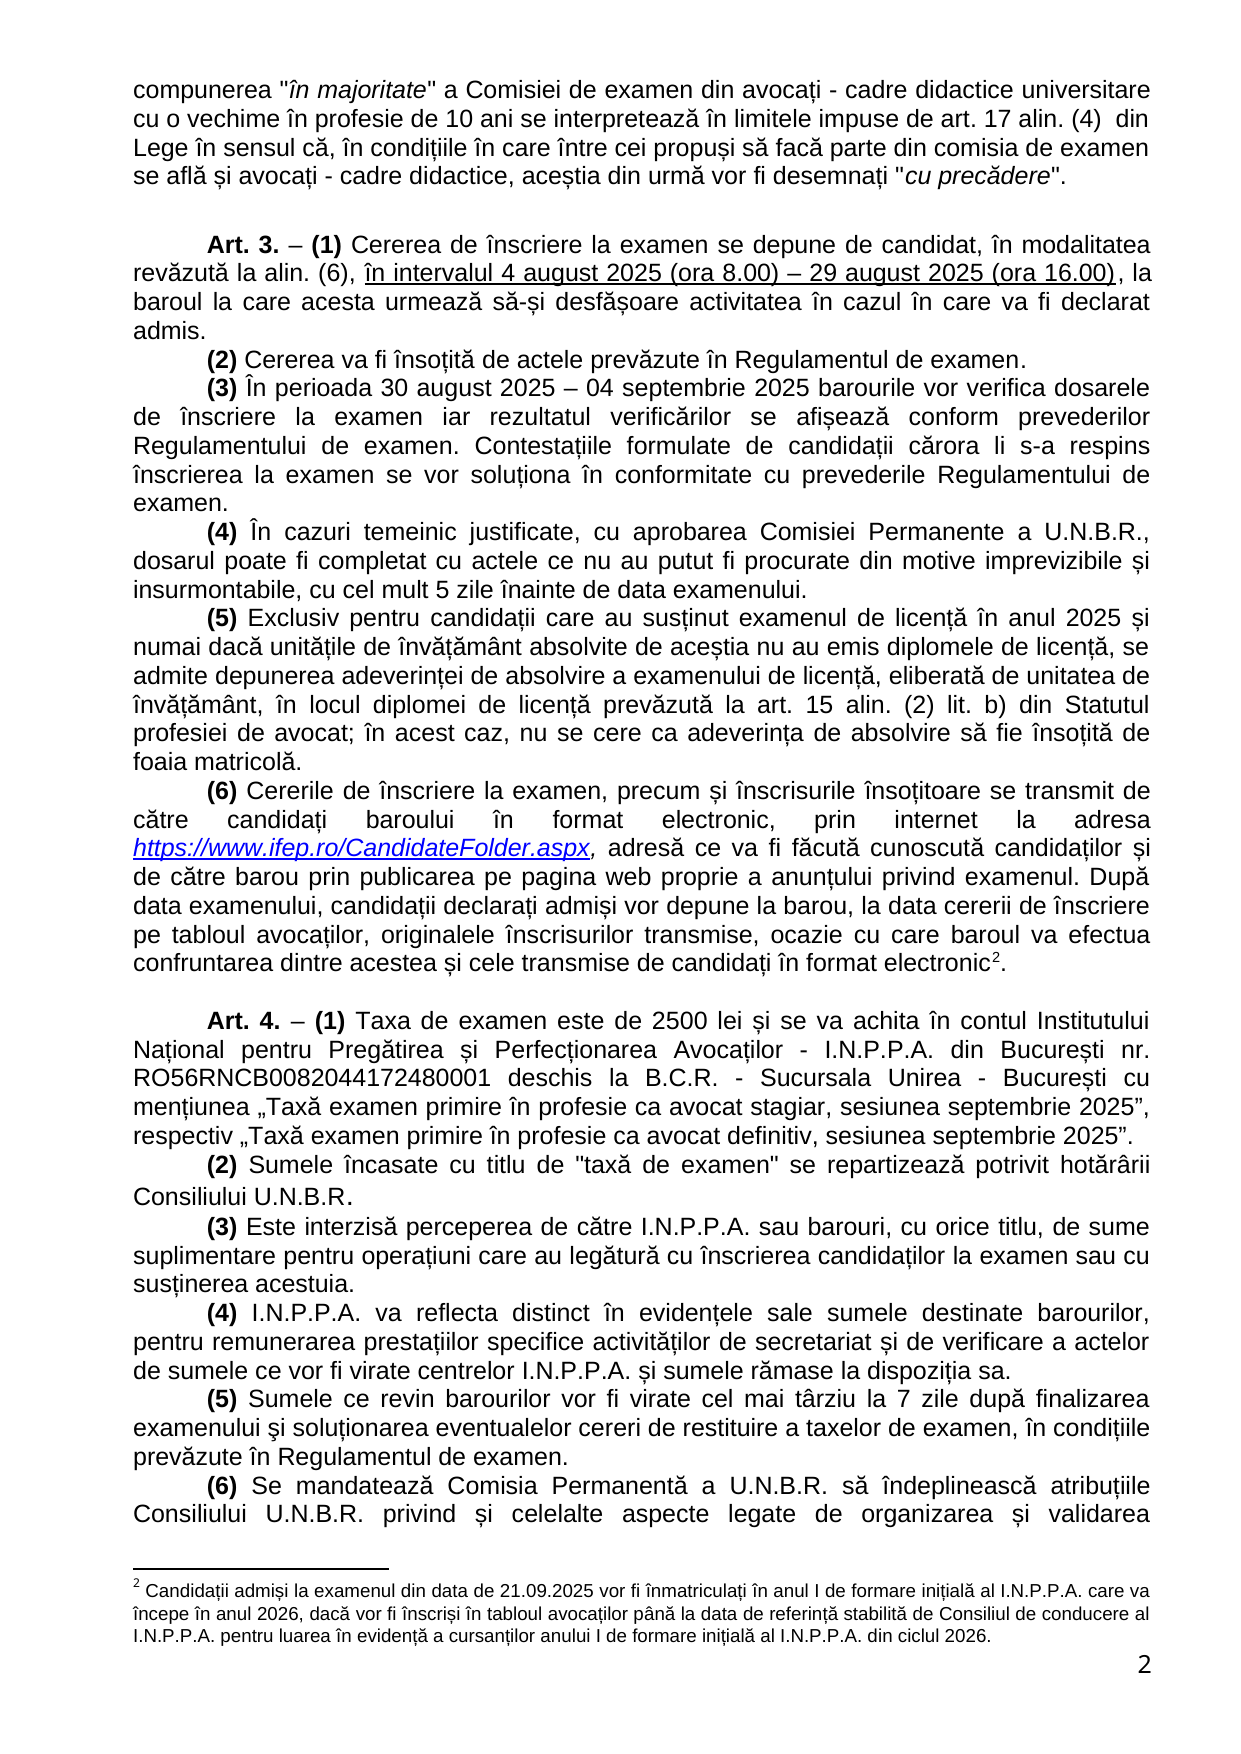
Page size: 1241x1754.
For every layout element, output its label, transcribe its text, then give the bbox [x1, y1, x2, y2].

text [133, 1471, 1152, 1528]
text (3) Este interzisă perceperea de către I.N.P.P.A. sau barouri, cu orice titlu, de sume suplimentare pentru operațiuni care au legătură cu înscrierea candidaților la examen sau cu susținerea acestuia. [133, 1212, 1152, 1298]
text (6) Cererile de înscriere la examen, precum și înscrisurile însoțitoare se transmit de către candidați baroului în format electronic, prin internet la adresa , adresă ce va fi făcută cunoscută candidaților și de către barou prin publicarea pe pagina web proprie a anunțului privind examenul. După data examenului, candidații declarați admiși vor depune la barou, la data cererii de înscriere pe tabloul avocaților, originalele înscrisurilor transmise, ocazie cu care baroul va efectua confruntarea dintre acestea și cele transmise de candidați în format electronic. [133, 776, 1152, 977]
text Art. 3. – (1) Cererea de înscriere la examen se depune de candidat, în modalitatea revăzută la alin. (6), în intervalul 4 august 2025 (ora 8.00) – 29 august 2025 (ora 16.00), la baroul la care acesta urmează să-și desfășoare activitatea în cazul în care va fi declarat admis. [133, 230, 1152, 345]
text (2) Cererea va fi însoțită de actele prevăzute în Regulamentul de examen. [133, 345, 1152, 373]
text (3) În perioada 30 august 2025 – 04 septembrie 2025 barourile vor verifica dosarele de înscriere la examen iar rezultatul verificărilor se afișează conform prevederilor Regulamentului de examen. Contestațiile formulate de candidații cărora li s-a respins înscrierea la examen se vor soluționa în conformitate cu prevederile Regulamentului de examen. [133, 373, 1152, 517]
text (5) Sumele ce revin barourilor vor fi virate cel mai târziu la 7 zile după finalizarea examenului şi soluționarea eventualelor cereri de restituire a taxelor de examen, în condițiile prevăzute în Regulamentul de examen. [133, 1384, 1152, 1471]
text (5) Exclusiv pentru candidații care au susținut examenul de licență în anul 2025 și numai dacă unitățile de învățământ absolvite de aceștia nu au emis diplomele de licență, se admite depunerea adeverinței de absolvire a examenului de licență, eliberată de unitatea de învățământ, în locul diplomei de licență prevăzută la art. 15 alin. (2) lit. b) din Statutul profesiei de avocat; în acest caz, nu se cere ca adeverința de absolvire să fie însoțită de foaia matricolă. [133, 603, 1152, 776]
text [133, 75, 1152, 190]
text (4) I.N.P.P.A. va reflecta distinct în evidențele sale sumele destinate barourilor, pentru remunerarea prestațiilor specifice activităților de secretariat și de verificare a actelor de sumele ce vor fi virate centrelor I.N.P.P.A. și sumele rămase la dispoziția sa. [133, 1298, 1152, 1384]
text Art. 4. – (1) Taxa de examen este de 2500 lei și se va achita în contul Institutului Național pentru Pregătirea și Perfecționarea Avocaților - I.N.P.P.A. din București nr. RO56RNCB0082044172480001 deschis la B.C.R. - Sucursala Unirea - București cu mențiunea „Taxă examen primire în profesie ca avocat stagiar, sesiunea septembrie 2025”, respectiv „Taxă examen primire în profesie ca avocat definitiv, sesiunea septembrie 2025”. [133, 1006, 1152, 1150]
text (2) Sumele încasate cu titlu de "taxă de examen" se repartizează potrivit hotărârii Consiliului U.N.B.R. [133, 1150, 1152, 1212]
text (4) În cazuri temeinic justificate, cu aprobarea Comisiei Permanente a U.N.B.R., dosarul poate fi completat cu actele ce nu au putut fi procurate din motive imprevizibile și insurmontabile, cu cel mult 5 zile înainte de data examenului. [133, 517, 1152, 603]
